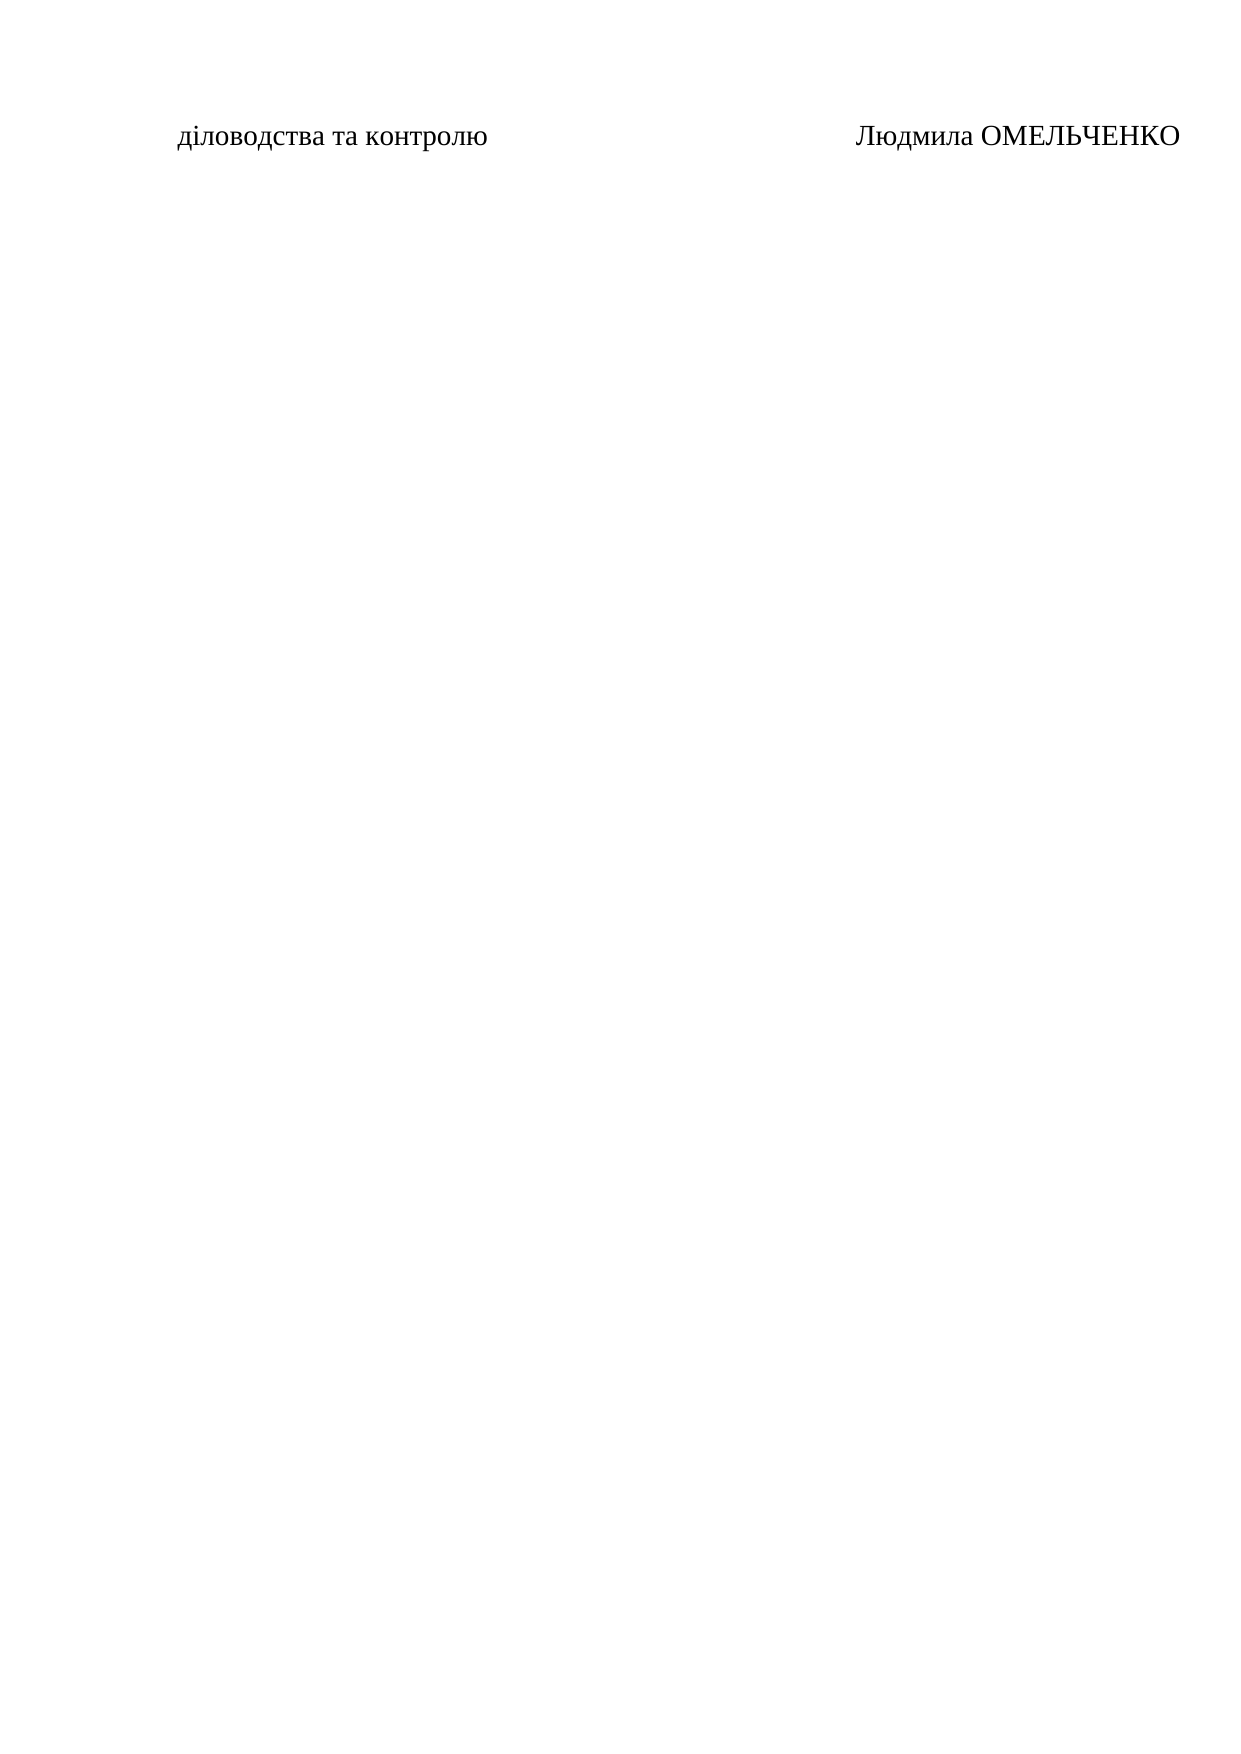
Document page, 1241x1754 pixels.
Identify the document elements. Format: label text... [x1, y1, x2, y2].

text діловодства та контролю Людмила ОМЕЛЬЧЕНКО [177, 118, 1181, 152]
